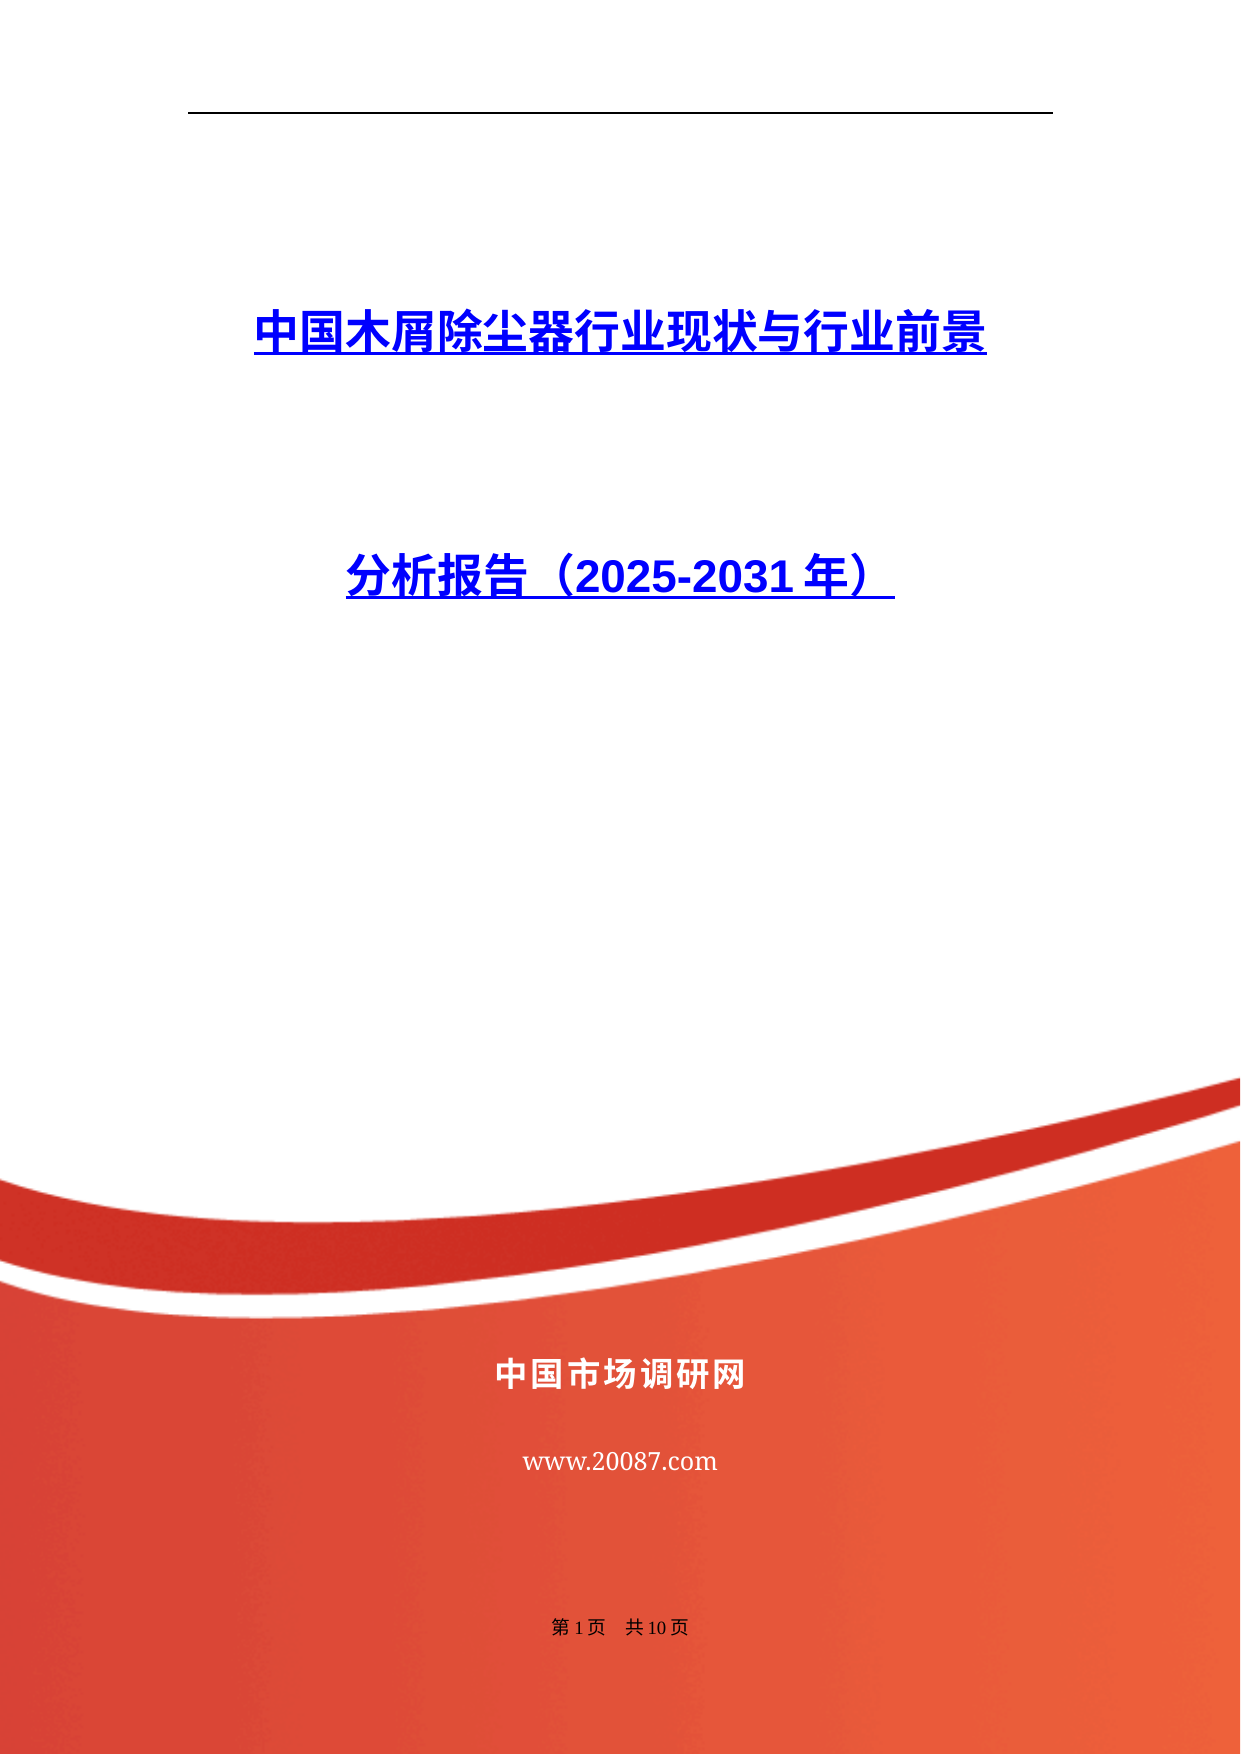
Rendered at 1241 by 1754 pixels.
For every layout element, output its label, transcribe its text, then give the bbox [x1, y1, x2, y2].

picture [0, 1006, 1241, 1754]
subtitle 中国市场调研网 [187, 1339, 1053, 1404]
table_header 中国木屑除尘器行业现状与行业前景分析报告（2025-2031年） [188, 207, 1053, 773]
text www.20087.com [187, 1428, 1053, 1493]
